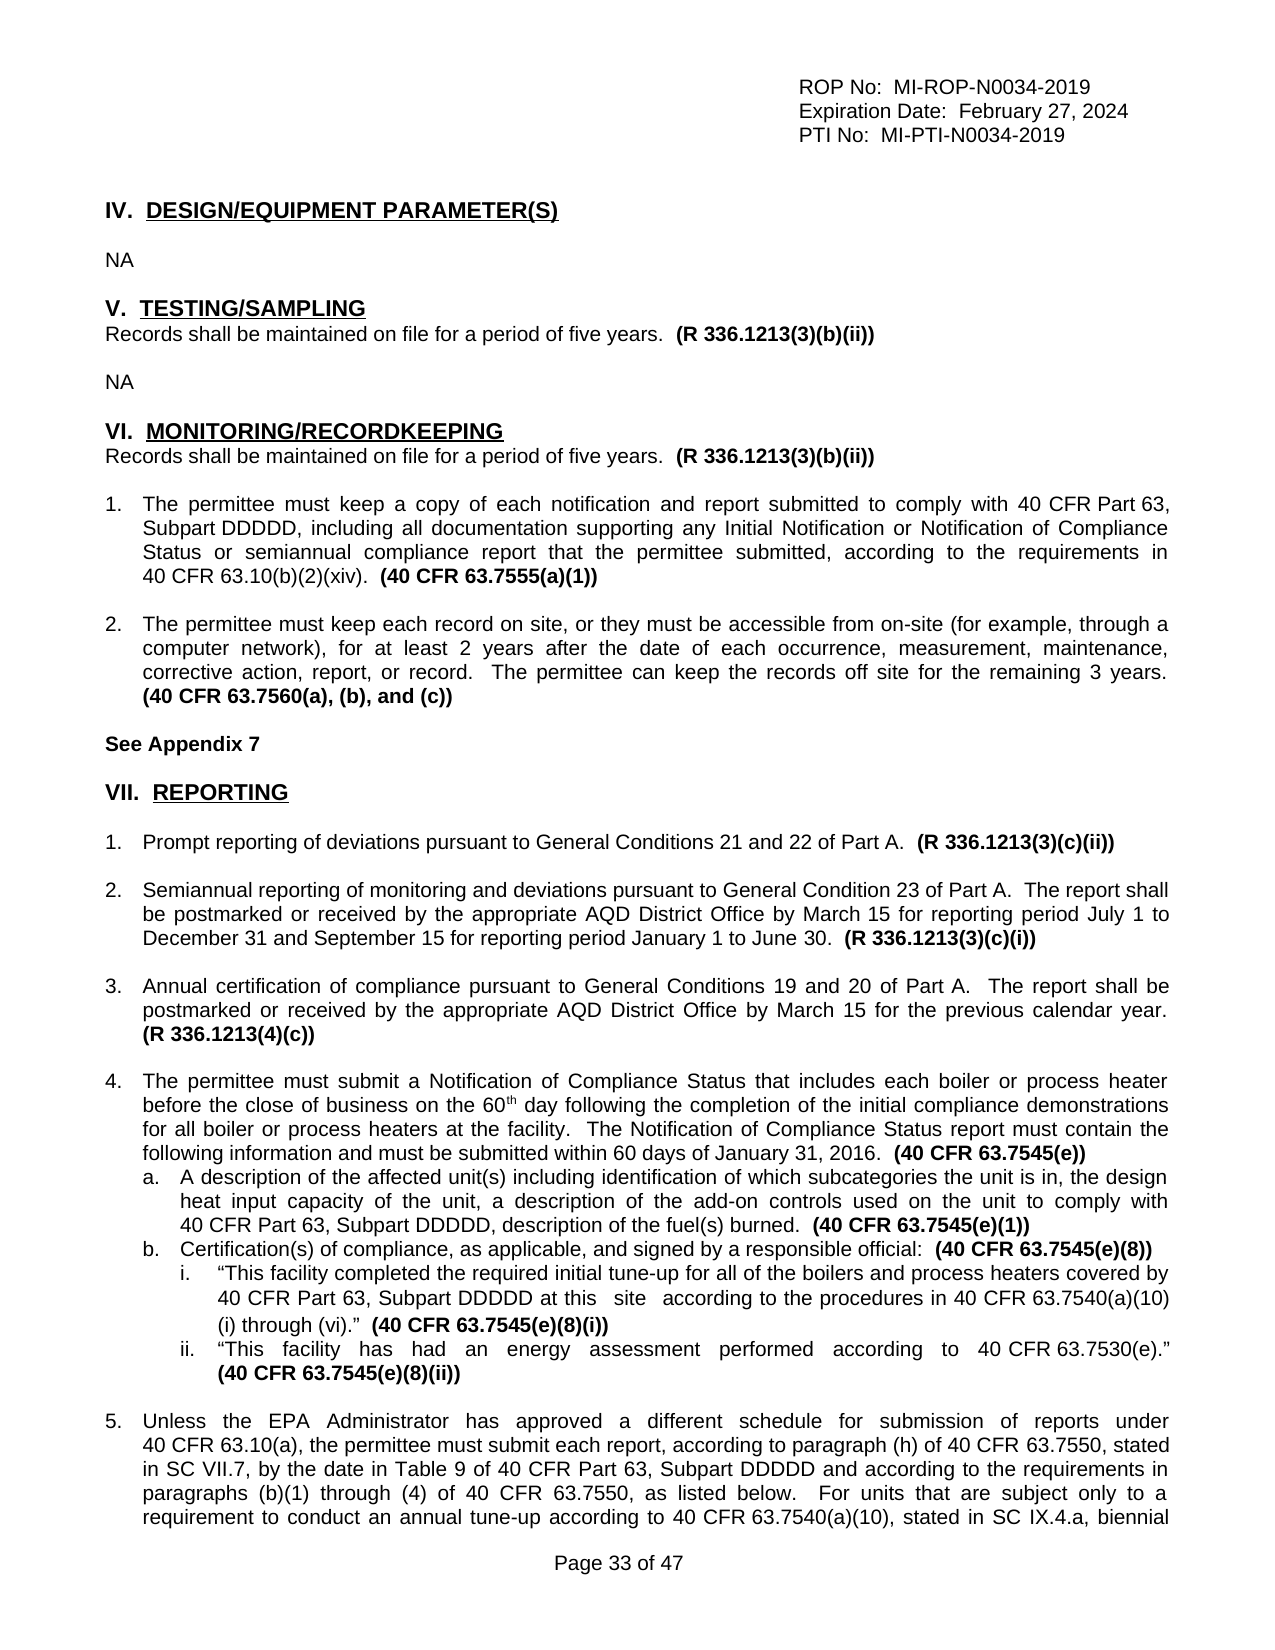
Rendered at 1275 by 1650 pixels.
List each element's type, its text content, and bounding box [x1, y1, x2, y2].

text VI. MONITORING/RECORDKEEPING [105, 418, 1170, 444]
list Annual certification of compliance pursuant to General Conditions 19 and 20 of Part A. The report shall be postmarked or received by the appropriate AQD District Office by March 15 for the previous calendar year. (R 336.1213(4)(c)) [105, 973, 1170, 1045]
text Records shall be maintained on file for a period of five years. (R 336.1213(3)(b)(ii)) [105, 444, 1170, 468]
text V. TESTING/SAMPLING [105, 295, 1170, 322]
list Semiannual reporting of monitoring and deviations pursuant to General Condition 23 of Part A. The report shall be postmarked or received by the appropriate AQD District Office by March 15 for reporting period July 1 to December 31 and September 15 for reporting period January 1 to June 30. (R 336.1213(3)(c)(i)) [105, 878, 1170, 949]
text See Appendix 7 [105, 731, 1170, 755]
text VII. REPORTING [105, 779, 1170, 806]
list A description of the affected unit(s) including identification of which subcategories the unit is in, the design heat input capacity of the unit, a description of the add-on controls used on the unit to comply with 40 CFR Part 63, Subpart DDDDD, description of the fuel(s) burned. (40 CFR 63.7545(e)(1)) [142, 1165, 1170, 1237]
list The permittee must submit a Notification of Compliance Status that includes each boiler or process heater before the close of business on the 60th day following the completion of the initial compliance demonstrations for all boiler or process heaters at the facility. The Notification of Compliance Status report must contain the following information and must be submitted within 60 days of January 31, 2016. (40 CFR 63.7545(e)) [105, 1069, 1170, 1165]
text i. “This facility completed the required initial tune-up for all of the boilers and process heaters covered by 40 CFR Part 63, Subpart DDDDD at this site according to the procedures in 40 CFR 63.7540(a)(10)(i) through (vi).” (40 CFR 63.7545(e)(8)(i)) [180, 1261, 1170, 1337]
list The permittee must keep each record on site, or they must be accessible from on-site (for example, through a computer network), for at least 2 years after the date of each occurrence, measurement, maintenance, corrective action, report, or record. The permittee can keep the records off site for the remaining 3 years. (40 CFR 63.7560(a), (b), and (c)) [105, 612, 1170, 707]
list Prompt reporting of deviations pursuant to General Conditions 21 and 22 of Part A. (R 336.1213(3)(c)(ii)) [105, 830, 1170, 854]
text Records shall be maintained on file for a period of five years. (R 336.1213(3)(b)(ii)) [105, 322, 1170, 346]
text NA [105, 247, 1170, 271]
text IV. DESIGN/EQUIPMENT PARAMETER(S) [105, 197, 1170, 223]
text NA [105, 370, 1170, 394]
list Certification(s) of compliance, as applicable, and signed by a responsible official: (40 CFR 63.7545(e)(8)) [142, 1237, 1170, 1261]
text ii. “This facility has had an energy assessment performed according to 40 CFR 63.7530(e).” (40 CFR 63.7545(e)(8)(ii)) [180, 1337, 1170, 1385]
list The permittee must keep a copy of each notification and report submitted to comply with 40 CFR Part 63, Subpart DDDDD, including all documentation supporting any Initial Notification or Notification of Compliance Status or semiannual compliance report that the permittee submitted, according to the requirements in 40 CFR 63.10(b)(2)(xiv). (40 CFR 63.7555(a)(1)) [105, 492, 1170, 588]
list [105, 1409, 1170, 1529]
